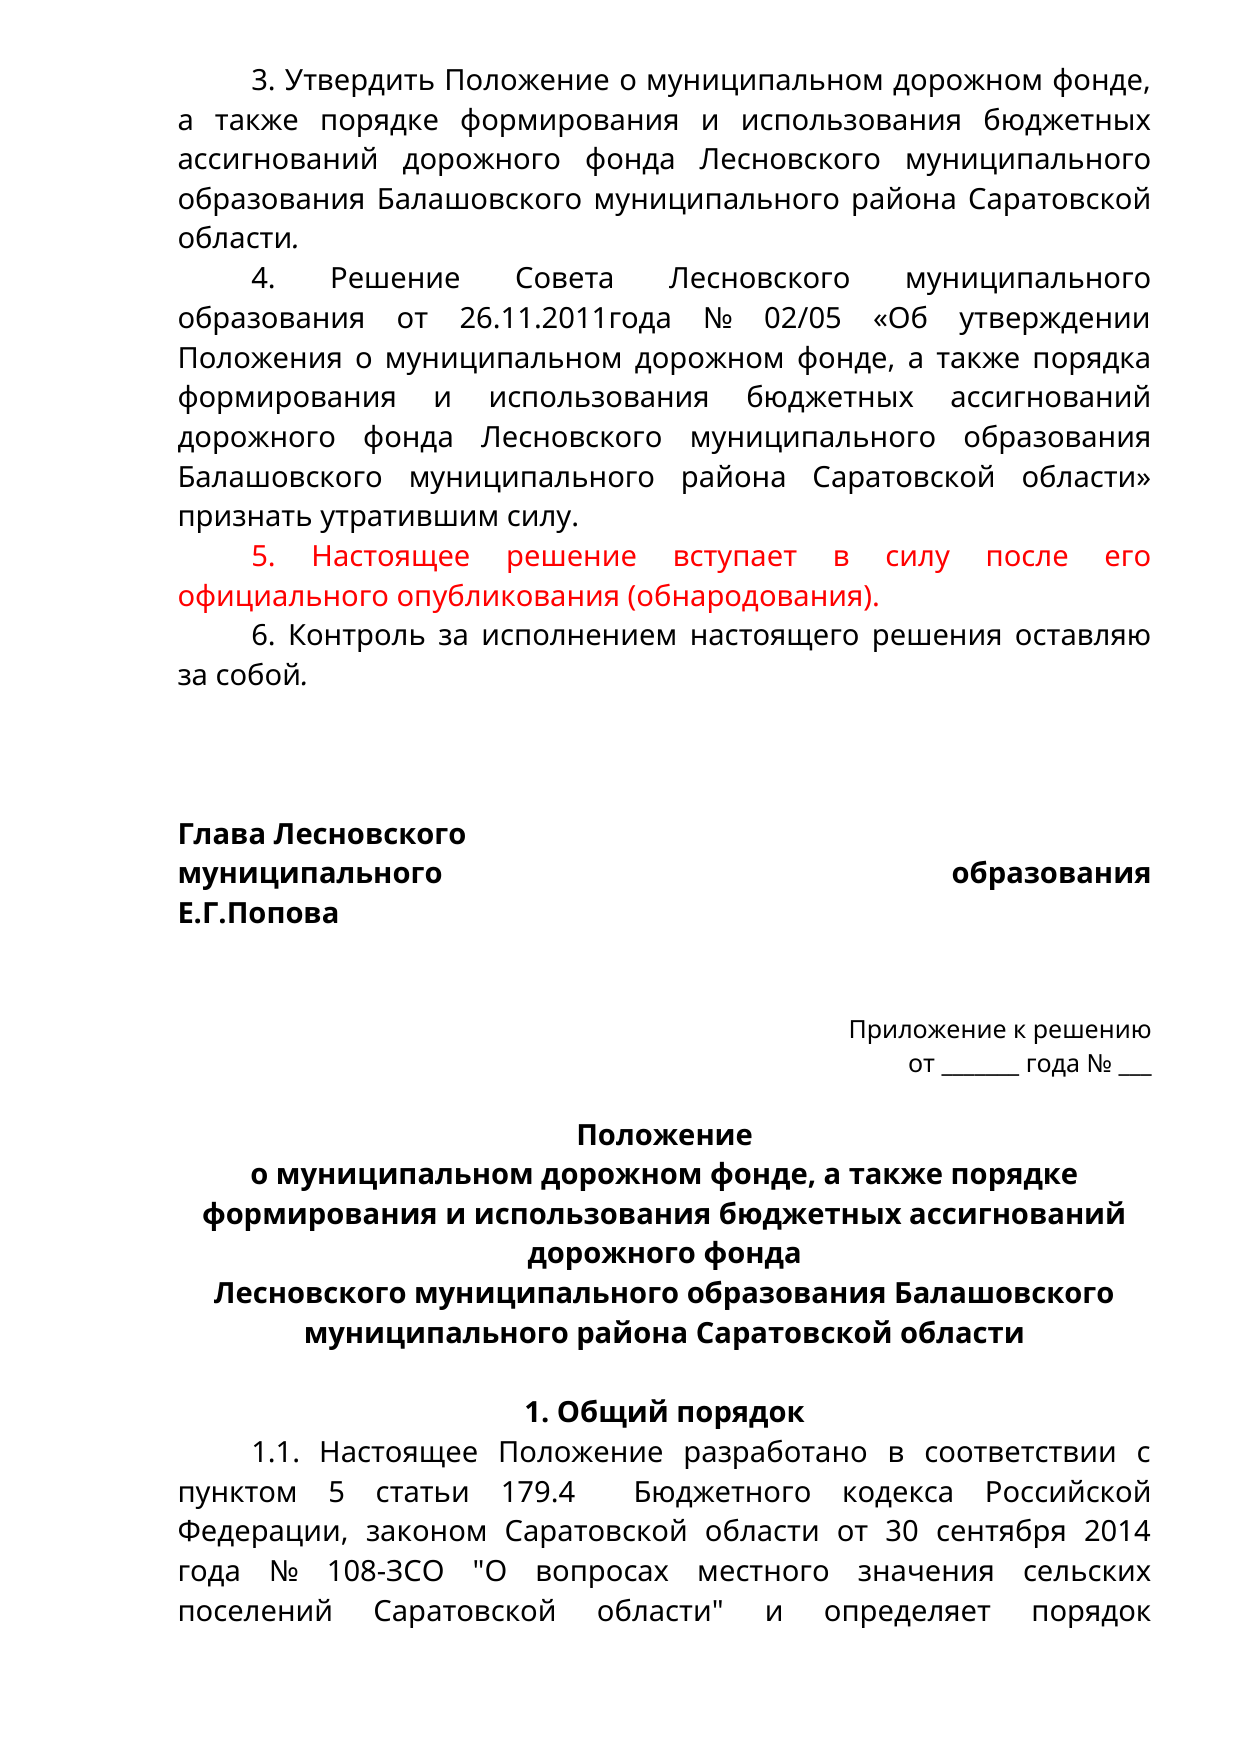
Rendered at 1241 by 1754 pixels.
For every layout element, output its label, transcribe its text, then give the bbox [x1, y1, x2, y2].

text 5. Настоящее решение вступает в силу после его официального опубликования (обнародования). [177, 535, 1152, 615]
text 6. Контроль за исполнением настоящего решения оставляю за собой. [177, 615, 1152, 694]
text 3. Утвердить Положение о муниципальном дорожном фонде, а также порядке формирования и использования бюджетных ассигнований дорожного фонда Лесновского муниципального образования Балашовского муниципального района Саратовской области. [177, 59, 1152, 257]
text от _______ года № ___ [177, 1046, 1152, 1080]
text формирования и использования бюджетных ассигнований [177, 1193, 1152, 1233]
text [177, 1431, 1152, 1630]
text Глава Лесновского [177, 813, 1152, 853]
text дорожного фонда [177, 1233, 1152, 1272]
text Приложение к решению [620, 1012, 1152, 1046]
text Лесновского муниципального образования Балашовского муниципального района Саратовской области [177, 1272, 1152, 1352]
text Положение [177, 1114, 1152, 1153]
text о муниципальном дорожном фонде, а также порядке [177, 1153, 1152, 1193]
text 4. Решение Совета Лесновского муниципального образования от 26.11.2011года № 02/05 «Об утверждении Положения о муниципальном дорожном фонде, а также порядка формирования и использования бюджетных ассигнований дорожного фонда Лесновского муниципального образования Балашовского муниципального района Саратовской области» признать утратившим силу. [177, 257, 1152, 535]
text муниципального образования Е.Г.Попова [177, 853, 1152, 932]
text 1. Общий порядок [177, 1392, 1152, 1431]
